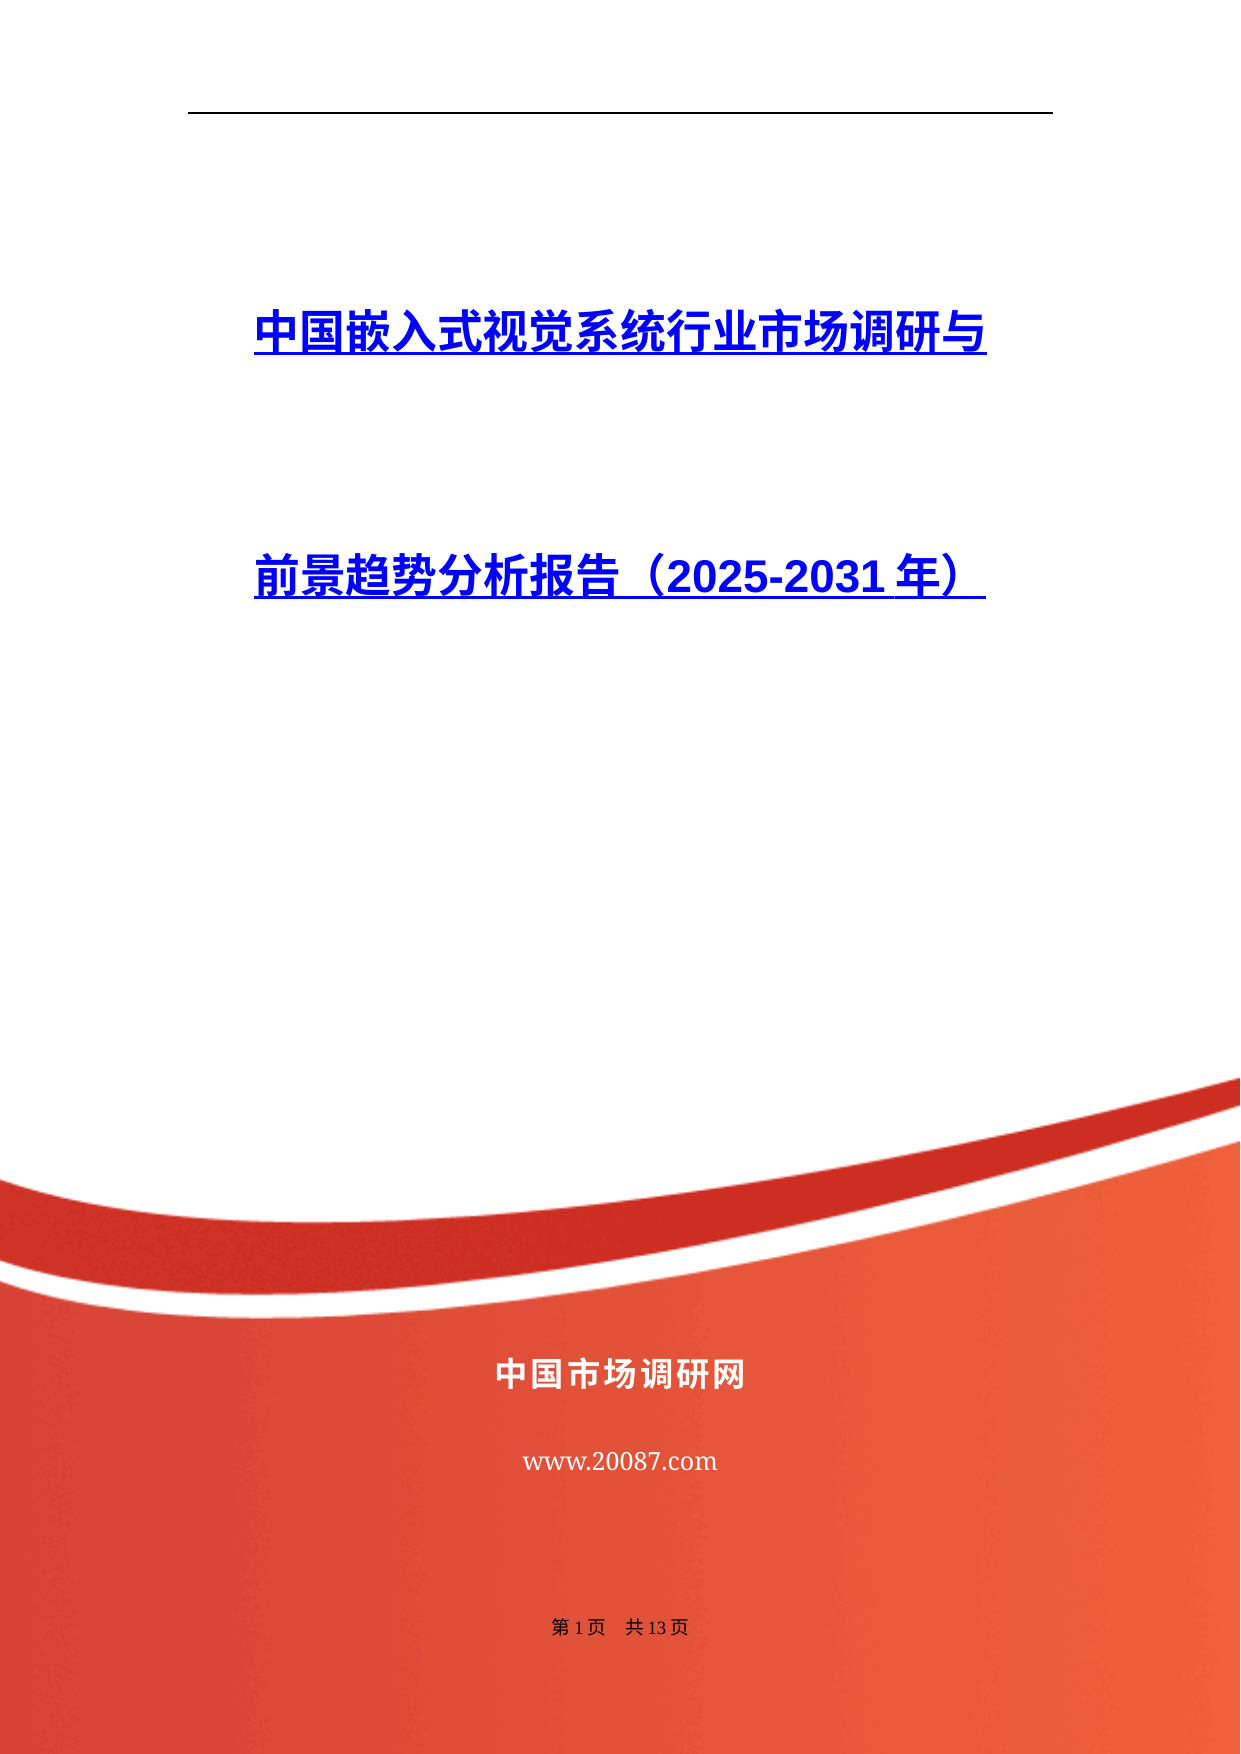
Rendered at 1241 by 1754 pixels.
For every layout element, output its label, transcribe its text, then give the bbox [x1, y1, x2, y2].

text www.20087.com [187, 1428, 1053, 1493]
picture [0, 1006, 1241, 1754]
table_header 中国嵌入式视觉系统行业市场调研与前景趋势分析报告（2025-2031年） [188, 207, 1053, 773]
subtitle 中国市场调研网 [187, 1339, 1053, 1404]
